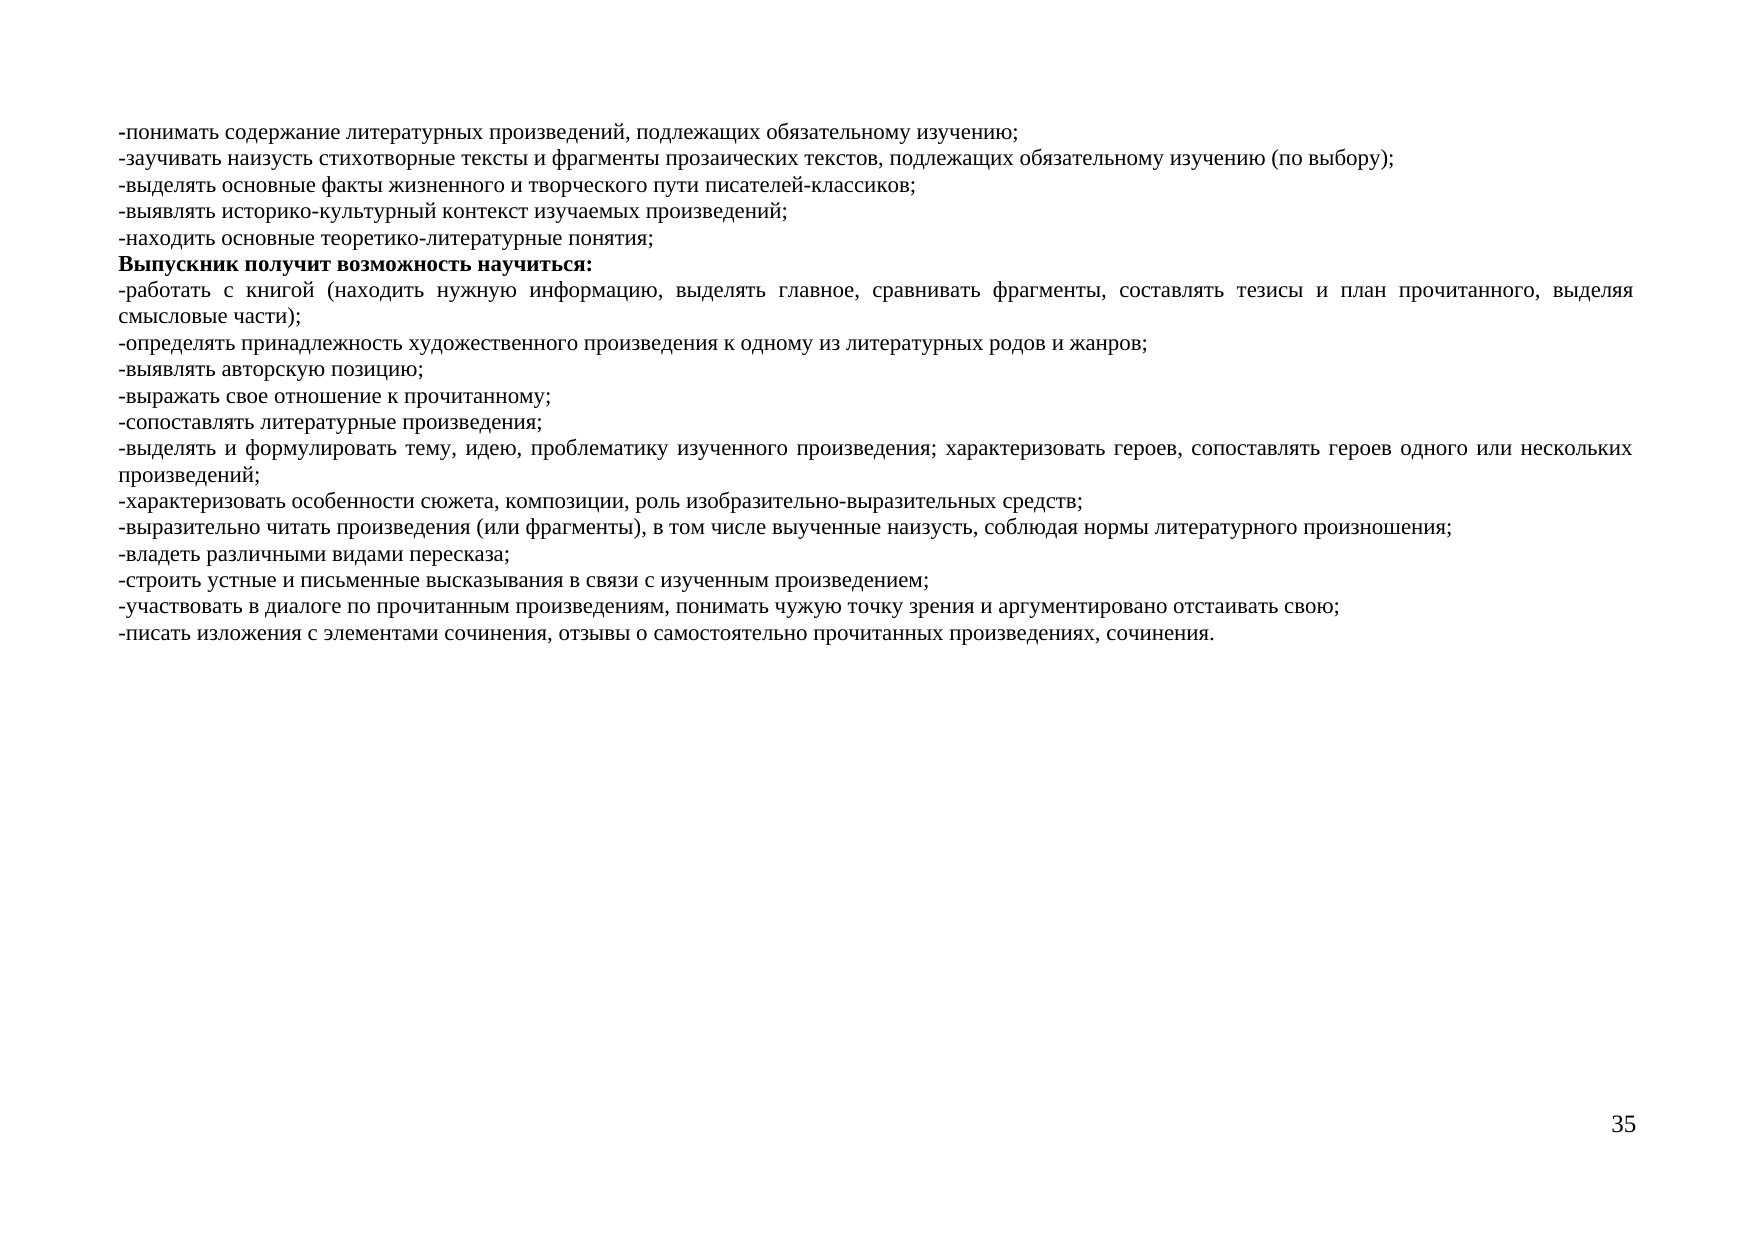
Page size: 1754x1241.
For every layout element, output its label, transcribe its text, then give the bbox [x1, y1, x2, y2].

text -находить основные теоретико-литературные понятия; [118, 223, 1636, 250]
text -работать с книгой (находить нужную информацию, выделять главное, сравнивать фрагменты, составлять тезисы и план прочитанного, выделяя смысловые части); [118, 276, 1636, 329]
text -сопоставлять литературные произведения; [118, 408, 1636, 434]
text -характеризовать особенности сюжета, композиции, роль изобразительно-выразительных средств; [118, 487, 1636, 513]
text -выражать свое отношение к прочитанному; [118, 382, 1636, 408]
text Выпускник получит возможность научиться: [118, 250, 1636, 276]
text -выделять основные факты жизненного и творческого пути писателей-классиков; [118, 171, 1636, 197]
text -выразительно читать произведения (или фрагменты), в том числе выученные наизусть, соблюдая нормы литературного произношения; [118, 513, 1636, 540]
text -писать изложения с элементами сочинения, отзывы о самостоятельно прочитанных произведениях, сочинения. [118, 619, 1636, 645]
text -участвовать в диалоге по прочитанным произведениям, понимать чужую точку зрения и аргументировано отстаивать свою; [118, 592, 1636, 619]
text -определять принадлежность художественного произведения к одному из литературных родов и жанров; [118, 329, 1636, 355]
text -выявлять историко-культурный контекст изучаемых произведений; [118, 197, 1636, 223]
text -строить устные и письменные высказывания в связи с изученным произведением; [118, 566, 1636, 592]
text -выявлять авторскую позицию; [118, 355, 1636, 382]
text -выделять и формулировать тему, идею, проблематику изученного произведения; характеризовать героев, сопоставлять героев одного или нескольких произведений; [118, 434, 1636, 487]
text -понимать содержание литературных произведений, подлежащих обязательному изучению; [118, 118, 1636, 144]
text -заучивать наизусть стихотворные тексты и фрагменты прозаических текстов, подлежащих обязательному изучению (по выбору); [118, 144, 1636, 171]
text -владеть различными видами пересказа; [118, 540, 1636, 566]
